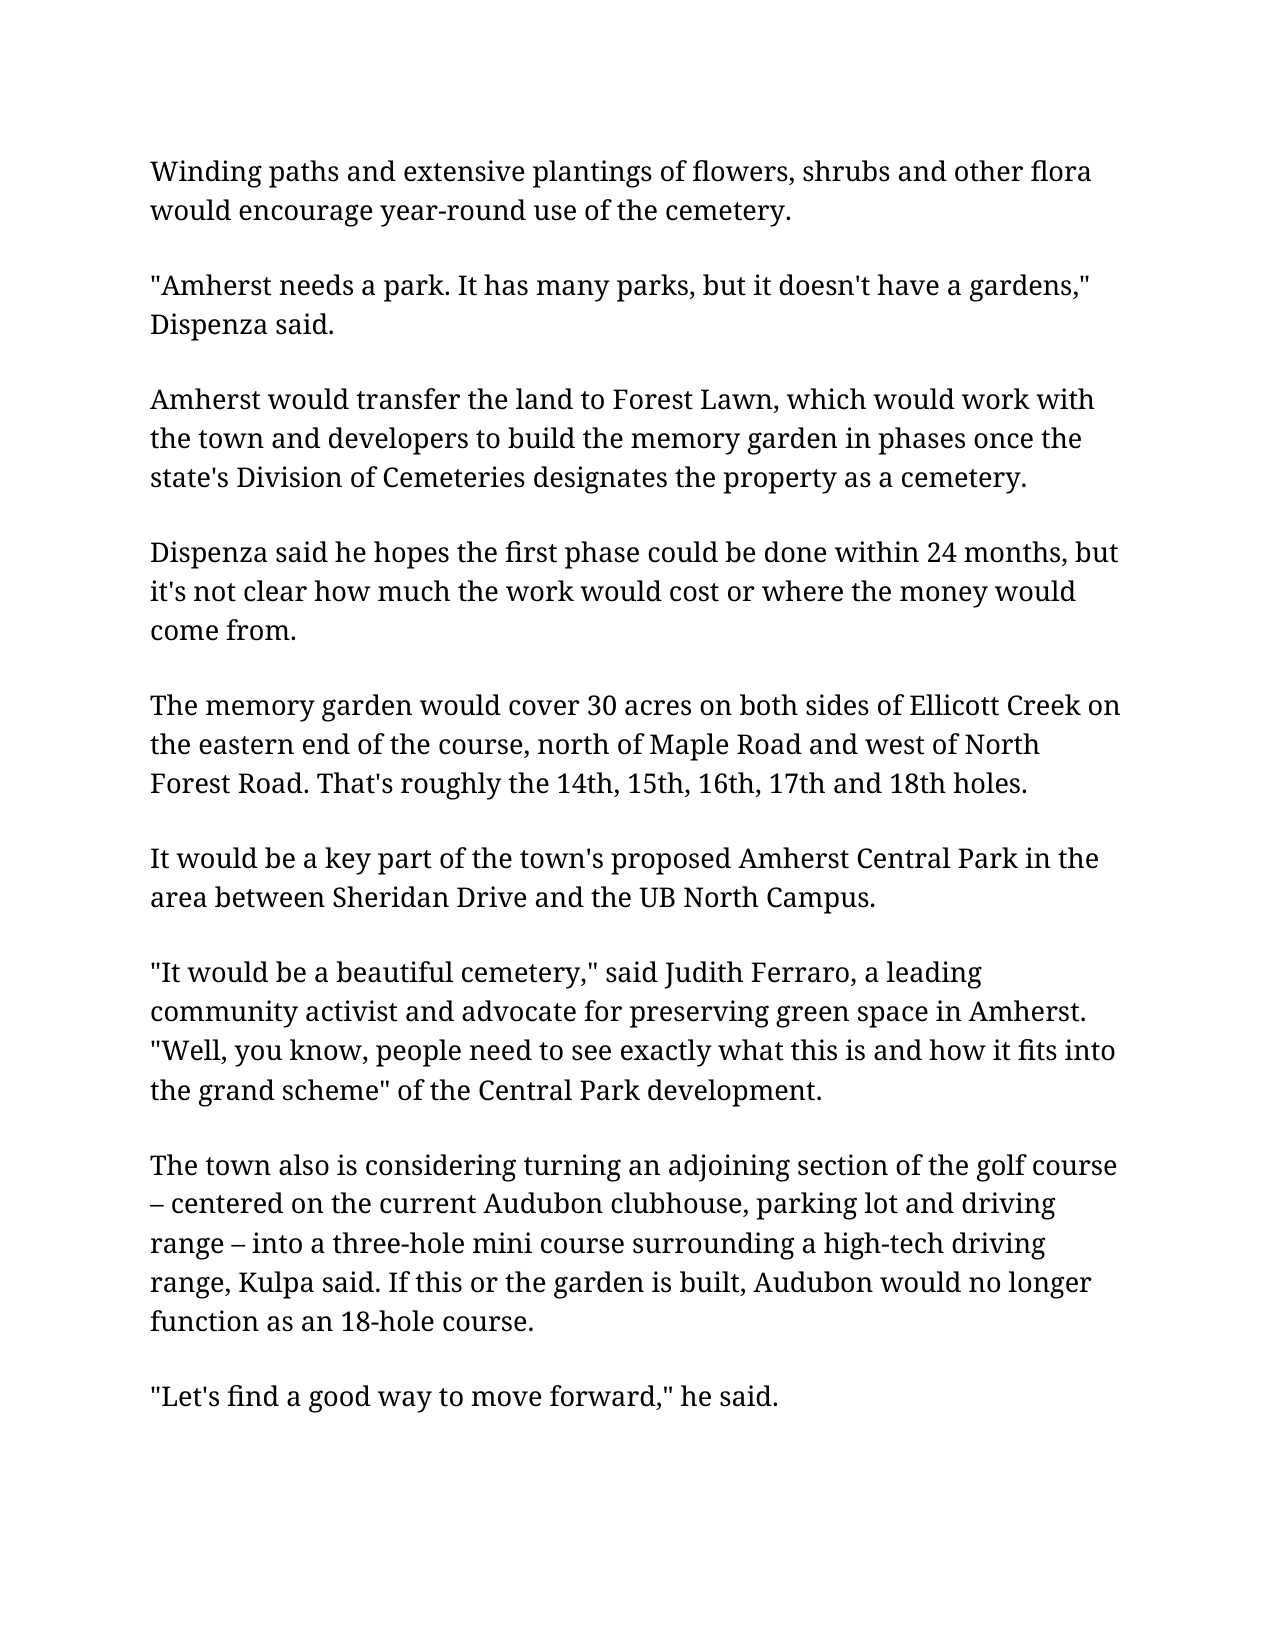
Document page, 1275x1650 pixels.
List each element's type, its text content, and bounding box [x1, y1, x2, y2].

text The town also is considering turning an adjoining section of the golf course – centered on the current Audubon clubhouse, parking lot and driving range – into a three-hole mini course surrounding a high-tech driving range, Kulpa said. If this or the garden is built, Audubon would no longer function as an 18-hole course. [150, 1144, 1125, 1339]
text Winding paths and extensive plantings of flowers, shrubs and other flora would encourage year-round use of the cemetery. [150, 150, 1125, 228]
text "Amherst needs a park. It has many parks, but it doesn't have a gardens," Dispenza said. [150, 264, 1125, 342]
text The memory garden would cover 30 acres on both sides of Ellicott Creek on the eastern end of the course, north of Maple Road and west of North Forest Road. That's roughly the 14th, 15th, 16th, 17th and 18th holes. [150, 684, 1125, 802]
text Dispenza said he hopes the first phase could be done within 24 months, but it's not clear how much the work would cost or where the money would come from. [150, 531, 1125, 648]
text "It would be a beautiful cemetery," said Judith Ferraro, a leading community activist and advocate for preserving green space in Amherst. "Well, you know, people need to see exactly what this is and how it fits into the grand scheme" of the Central Park development. [150, 952, 1125, 1108]
text "Let's find a good way to move forward," he said. [150, 1375, 1125, 1414]
text Amherst would transfer the land to Forest Lawn, which would work with the town and developers to build the memory garden in phases once the state's Division of Cemeteries designates the property as a cemetery. [150, 378, 1125, 495]
text It would be a key part of the town's proposed Amherst Central Park in the area between Sheridan Drive and the UB North Campus. [150, 837, 1125, 916]
